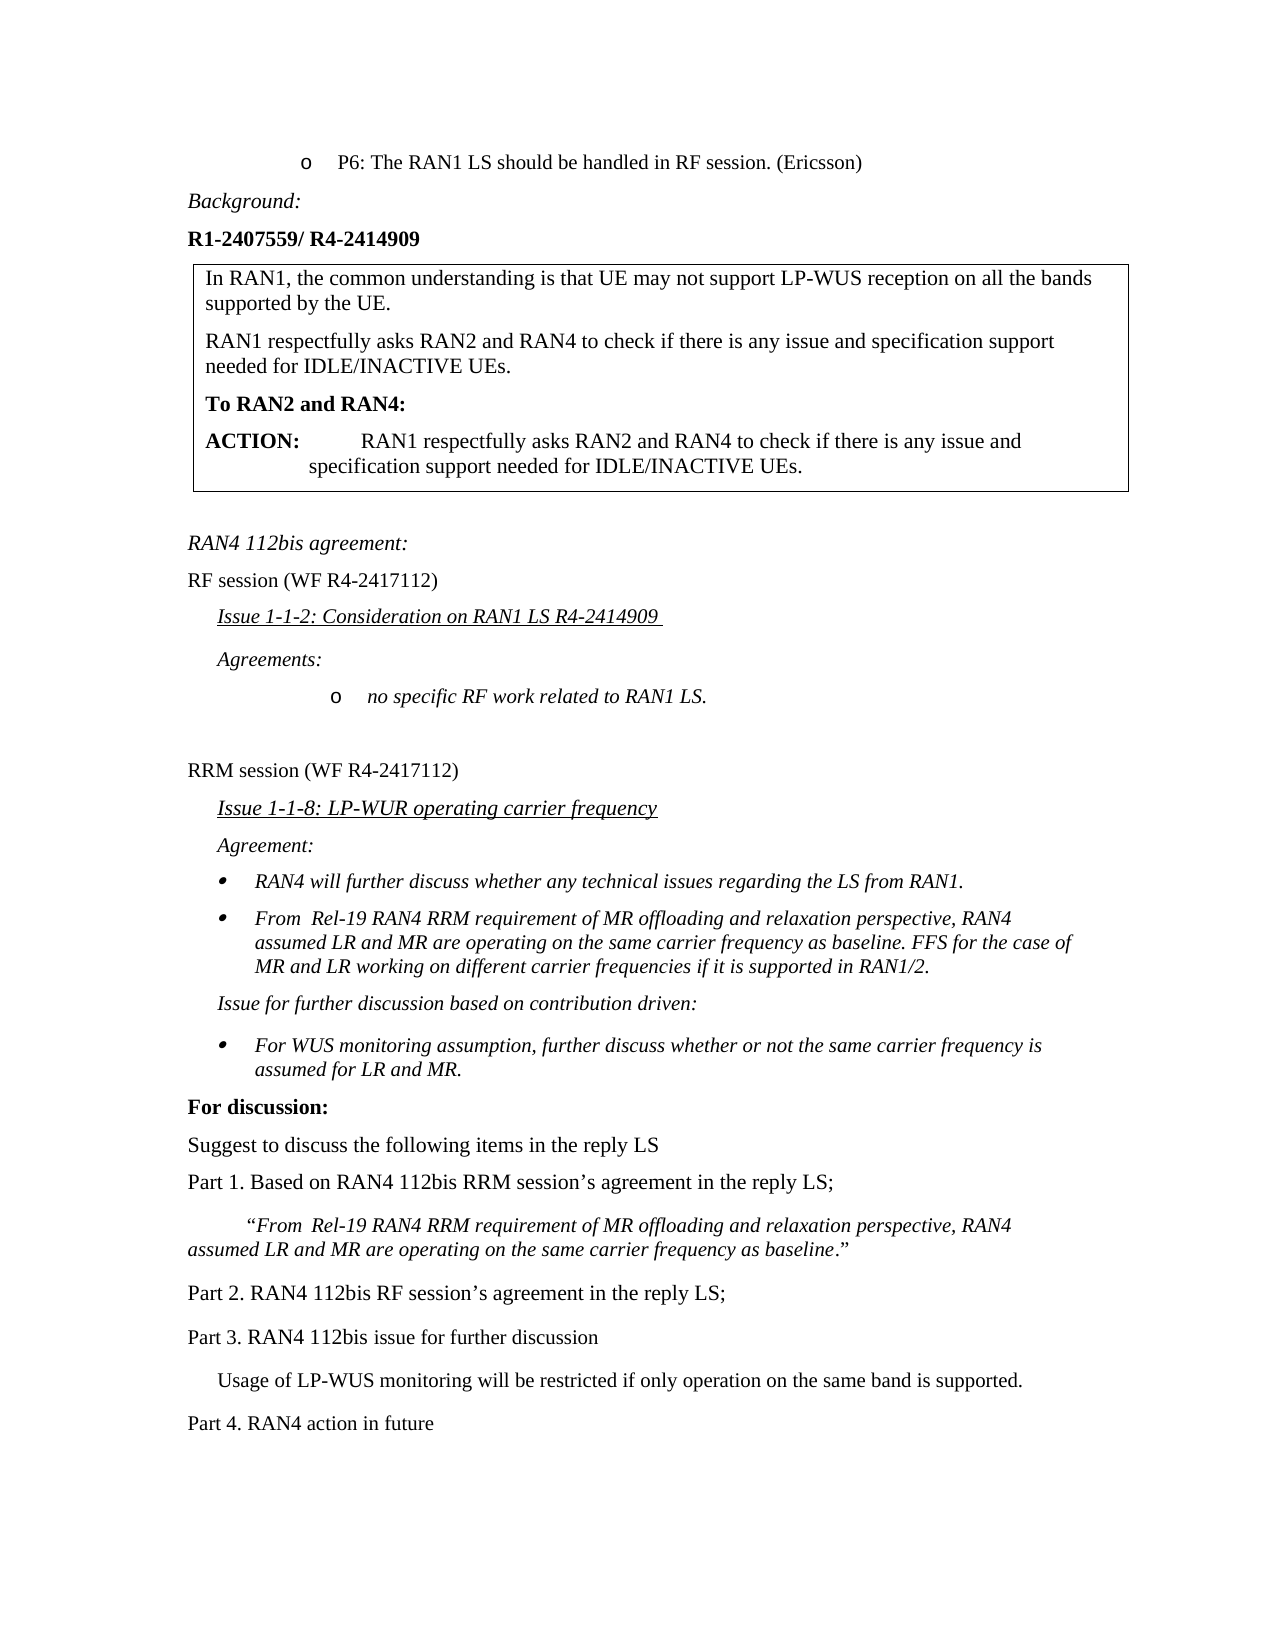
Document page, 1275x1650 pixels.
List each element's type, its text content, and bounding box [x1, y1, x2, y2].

text Usage of LP-WUS monitoring will be restricted if only operation on the same band is supported. [187, 1368, 1087, 1392]
table_header In RAN1, the common understanding is that UE may not support LP-WUS reception on all the bands supported by the UE. RAN1 respectfully asks RAN2 and RAN4 to check if there is any issue and specification support needed for IDLE/INACTIVE UEs. To RAN2 and RAN4: ACTION: RAN1 respectfully asks RAN2 and RAN4 to check if there is any issue and specification support needed for IDLE/INACTIVE UEs. [194, 265, 1128, 491]
text R1-2407559/ R4-2414909 [187, 226, 1087, 251]
text Part 2. RAN4 112bis RF session’s agreement in the reply LS; [187, 1280, 1087, 1305]
text Part 4. RAN4 action in future [187, 1411, 1087, 1435]
text For discussion: [187, 1094, 1087, 1119]
text RAN4 112bis agreement: [187, 530, 1087, 555]
list P6: The RAN1 LS should be handled in RF session. (Ericsson) [300, 150, 1087, 176]
text Background: [187, 188, 1087, 213]
text Suggest to discuss the following items in the reply LS [187, 1132, 1087, 1157]
text “From Rel-19 RAN4 RRM requirement of MR offloading and relaxation perspective, RAN4 assumed LR and MR are operating on the same carrier frequency as baseline.” [187, 1213, 1087, 1261]
text RRM session (WF R4-2417112) [187, 758, 1087, 782]
list From Rel-19 RAN4 RRM requirement of MR offloading and relaxation perspective, RAN4 assumed LR and MR are operating on the same carrier frequency as baseline. FFS for the case of MR and LR working on different carrier frequencies if it is supported in RAN1/2. [217, 906, 1087, 978]
text Issue for further discussion based on contribution driven: [217, 990, 1087, 1014]
text RF session (WF R4-2417112) [187, 568, 1087, 592]
list RAN4 will further discuss whether any technical issues regarding the LS from RAN1. [217, 869, 1087, 893]
text Part 1. Based on RAN4 112bis RRM session’s agreement in the reply LS; [187, 1169, 1087, 1194]
list For WUS monitoring assumption, further discuss whether or not the same carrier frequency is assumed for LR and MR. [217, 1033, 1087, 1081]
list no specific RF work related to RAN1 LS. [329, 683, 1087, 709]
text Part 3. RAN4 112bis issue for further discussion [187, 1324, 1087, 1349]
text Issue 1-1-2: Consideration on RAN1 LS R4-2414909 [217, 604, 1087, 628]
text Agreement: [217, 833, 1087, 857]
text Agreements: [217, 647, 1087, 671]
text Issue 1-1-8: LP-WUR operating carrier frequency [217, 795, 1087, 820]
